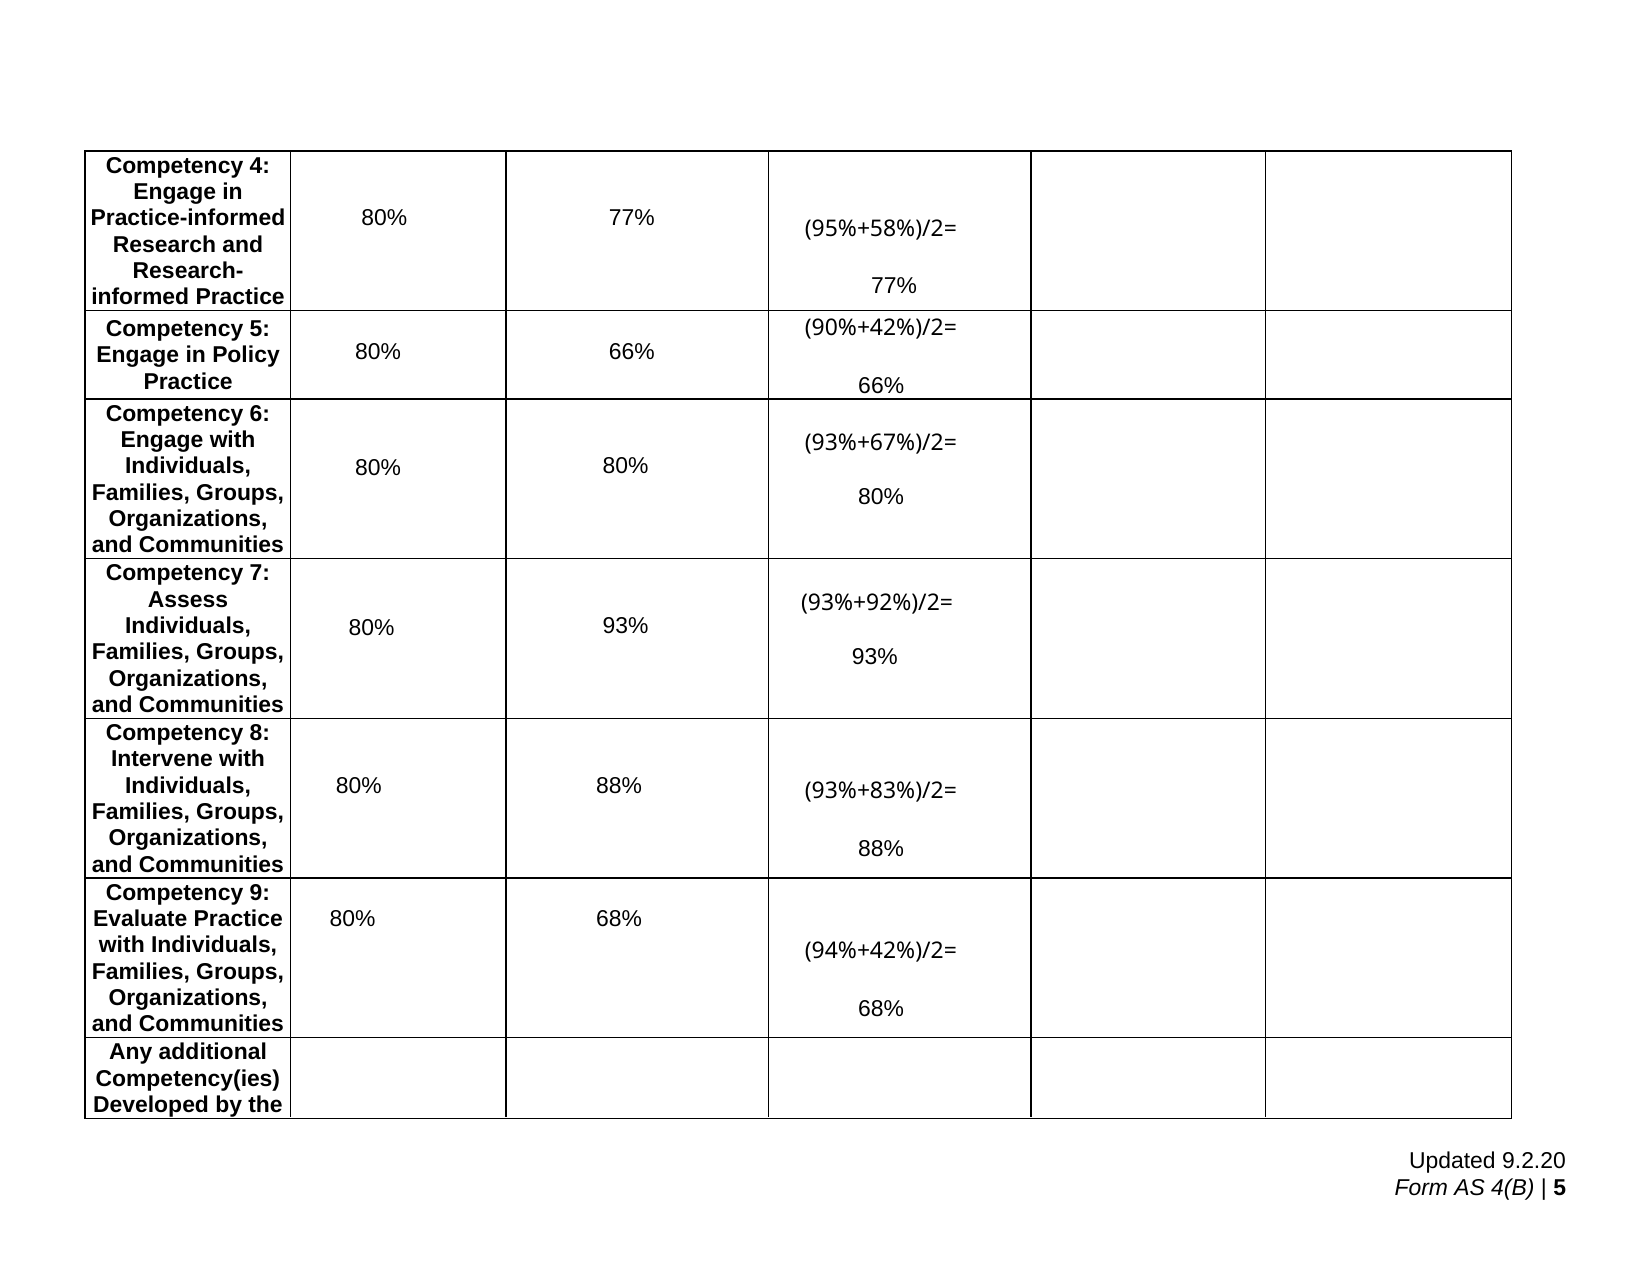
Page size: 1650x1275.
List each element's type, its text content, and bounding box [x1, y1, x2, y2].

table_cell [1032, 311, 1265, 398]
table_cell [507, 1038, 768, 1117]
table_cell 77% [507, 152, 768, 310]
table_cell [1032, 400, 1265, 558]
table_cell Competency 7: Assess Individuals, Families, Groups, Organizations, and Communities [86, 559, 290, 717]
table_cell (93%+83%)/2= 88% [769, 719, 1030, 877]
table_cell (93%+92%)/2= 93% [769, 559, 1030, 717]
table_cell [1266, 152, 1508, 310]
table_cell [1266, 400, 1508, 558]
table_cell [1032, 1038, 1265, 1117]
table_cell 66% [507, 311, 768, 398]
table_cell 80% [291, 311, 505, 398]
table_cell 80% [291, 879, 505, 1037]
table_cell Competency 6: Engage with Individuals, Families, Groups, Organizations, and Communities [86, 400, 290, 558]
table_cell Competency 9: Evaluate Practice with Individuals, Families, Groups, Organizations, and Communities [86, 879, 290, 1037]
table_cell [1266, 879, 1508, 1037]
table_cell Competency 8: Intervene with Individuals, Families, Groups, Organizations, and Communities [86, 719, 290, 877]
table_cell 80% [291, 559, 505, 717]
table_cell [1266, 311, 1508, 398]
table_cell [1032, 152, 1265, 310]
table_cell [1266, 559, 1508, 717]
table_cell 93% [507, 559, 768, 717]
table_cell [1266, 719, 1508, 877]
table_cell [86, 1038, 290, 1117]
table_cell [1266, 1038, 1508, 1117]
table_cell 80% [291, 719, 505, 877]
table_cell 80% [291, 152, 505, 310]
table_cell [1032, 559, 1265, 717]
table_cell [769, 1038, 1030, 1117]
table_cell (94%+42%)/2= 68% [769, 879, 1030, 1037]
table_cell 80% [507, 400, 768, 558]
table_cell 80% [291, 400, 505, 558]
table_cell (90%+42%)/2= 66% [769, 311, 1030, 398]
table_cell [1032, 719, 1265, 877]
table_cell 88% [507, 719, 768, 877]
table_cell Competency 4: Engage in Practice-informed Research and Research-informed Practice [86, 152, 290, 310]
table_cell [1032, 879, 1265, 1037]
table_cell [291, 1038, 505, 1117]
table_cell (93%+67%)/2= 80% [769, 400, 1030, 558]
table_cell (95%+58%)/2= 77% [769, 152, 1030, 310]
table_cell Competency 5: Engage in Policy Practice [86, 311, 290, 398]
table_cell 68% [507, 879, 768, 1037]
